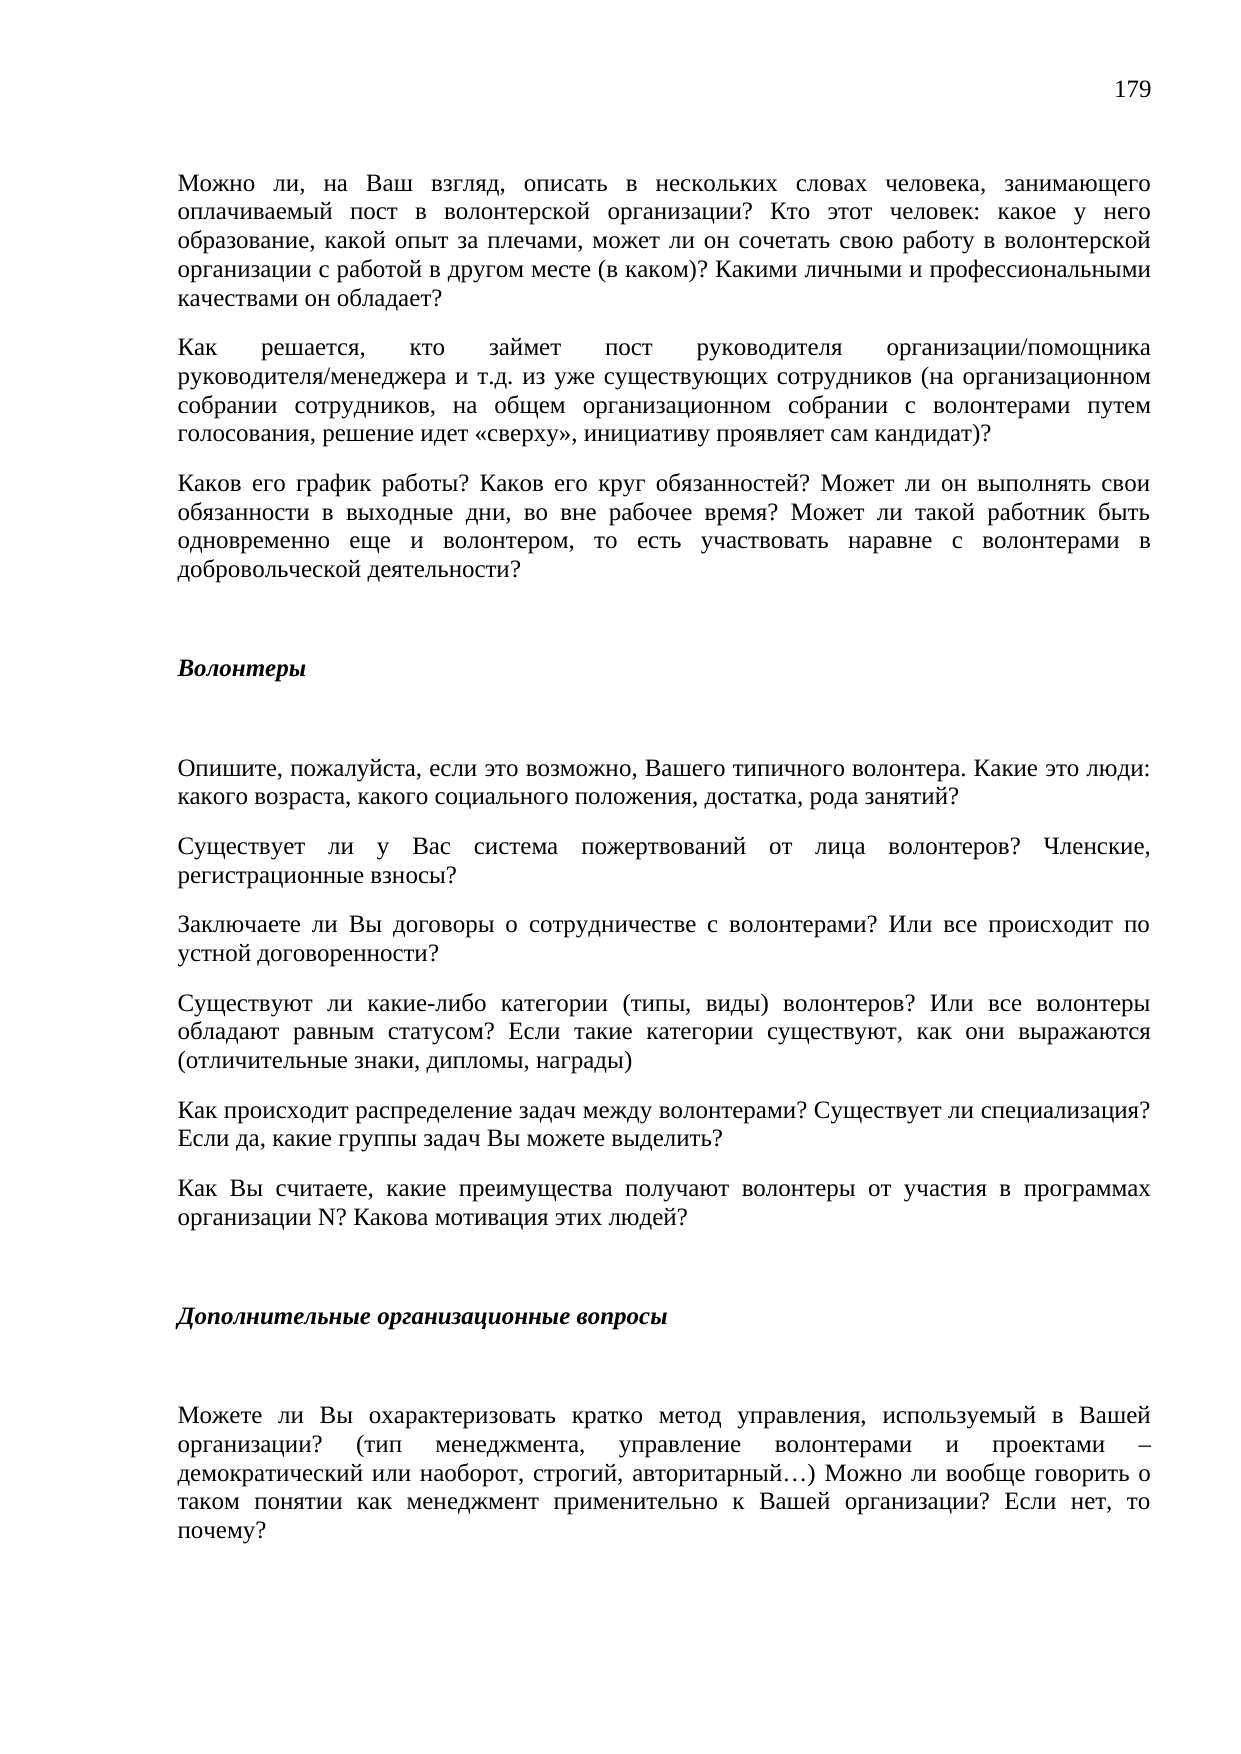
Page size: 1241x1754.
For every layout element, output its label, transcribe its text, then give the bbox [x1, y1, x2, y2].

list Существуют ли какие-либо категории (типы, виды) волонтеров? Или все волонтеры обладают равным статусом? Если такие категории существуют, как они выражаются (отличительные знаки, дипломы, награды) [177, 988, 1152, 1074]
list Волонтеры [177, 653, 1152, 682]
list Опишите, пожалуйста, если это возможно, Вашего типичного волонтера. Какие это люди: какого возраста, какого социального положения, достатка, рода занятий? [177, 753, 1152, 810]
list Заключаете ли Вы договоры о сотрудничестве с волонтерами? Или все происходит по устной договоренности? [177, 909, 1152, 967]
list Как решается, кто займет пост руководителя организации/помощника руководителя/менеджера и т.д. из уже существующих сотрудников (на организационном собрании сотрудников, на общем организационном собрании с волонтерами путем голосования, решение идет «сверху», инициативу проявляет сам кандидат)? [177, 332, 1152, 447]
list Дополнительные организационные вопросы [177, 1301, 1152, 1330]
list Как Вы считаете, какие преимущества получают волонтеры от участия в программах организации N? Какова мотивация этих людей? [177, 1173, 1152, 1231]
list Как происходит распределение задач между волонтерами? Существует ли специализация? Если да, какие группы задач Вы можете выделить? [177, 1095, 1152, 1152]
list Существует ли у Вас система пожертвований от лица волонтеров? Членские, регистрационные взносы? [177, 831, 1152, 888]
list Можете ли Вы охарактеризовать кратко метод управления, используемый в Вашей организации? (тип менеджмента, управление волонтерами и проектами – демократический или наоборот, строгий, авторитарный…) Можно ли вообще говорить о таком понятии как менеджмент применительно к Вашей организации? Если нет, то почему? [177, 1400, 1152, 1544]
list Каков его график работы? Каков его круг обязанностей? Может ли он выполнять свои обязанности в выходные дни, во вне рабочее время? Может ли такой работник быть одновременно еще и волонтером, то есть участвовать наравне с волонтерами в добровольческой деятельности? [177, 468, 1152, 583]
list Можно ли, на Ваш взгляд, описать в нескольких словах человека, занимающего оплачиваемый пост в волонтерской организации? Кто этот человек: какое у него образование, какой опыт за плечами, может ли он сочетать свою работу в волонтерской организации с работой в другом месте (в каком)? Какими личными и профессиональными качествами он обладает? [177, 168, 1152, 311]
